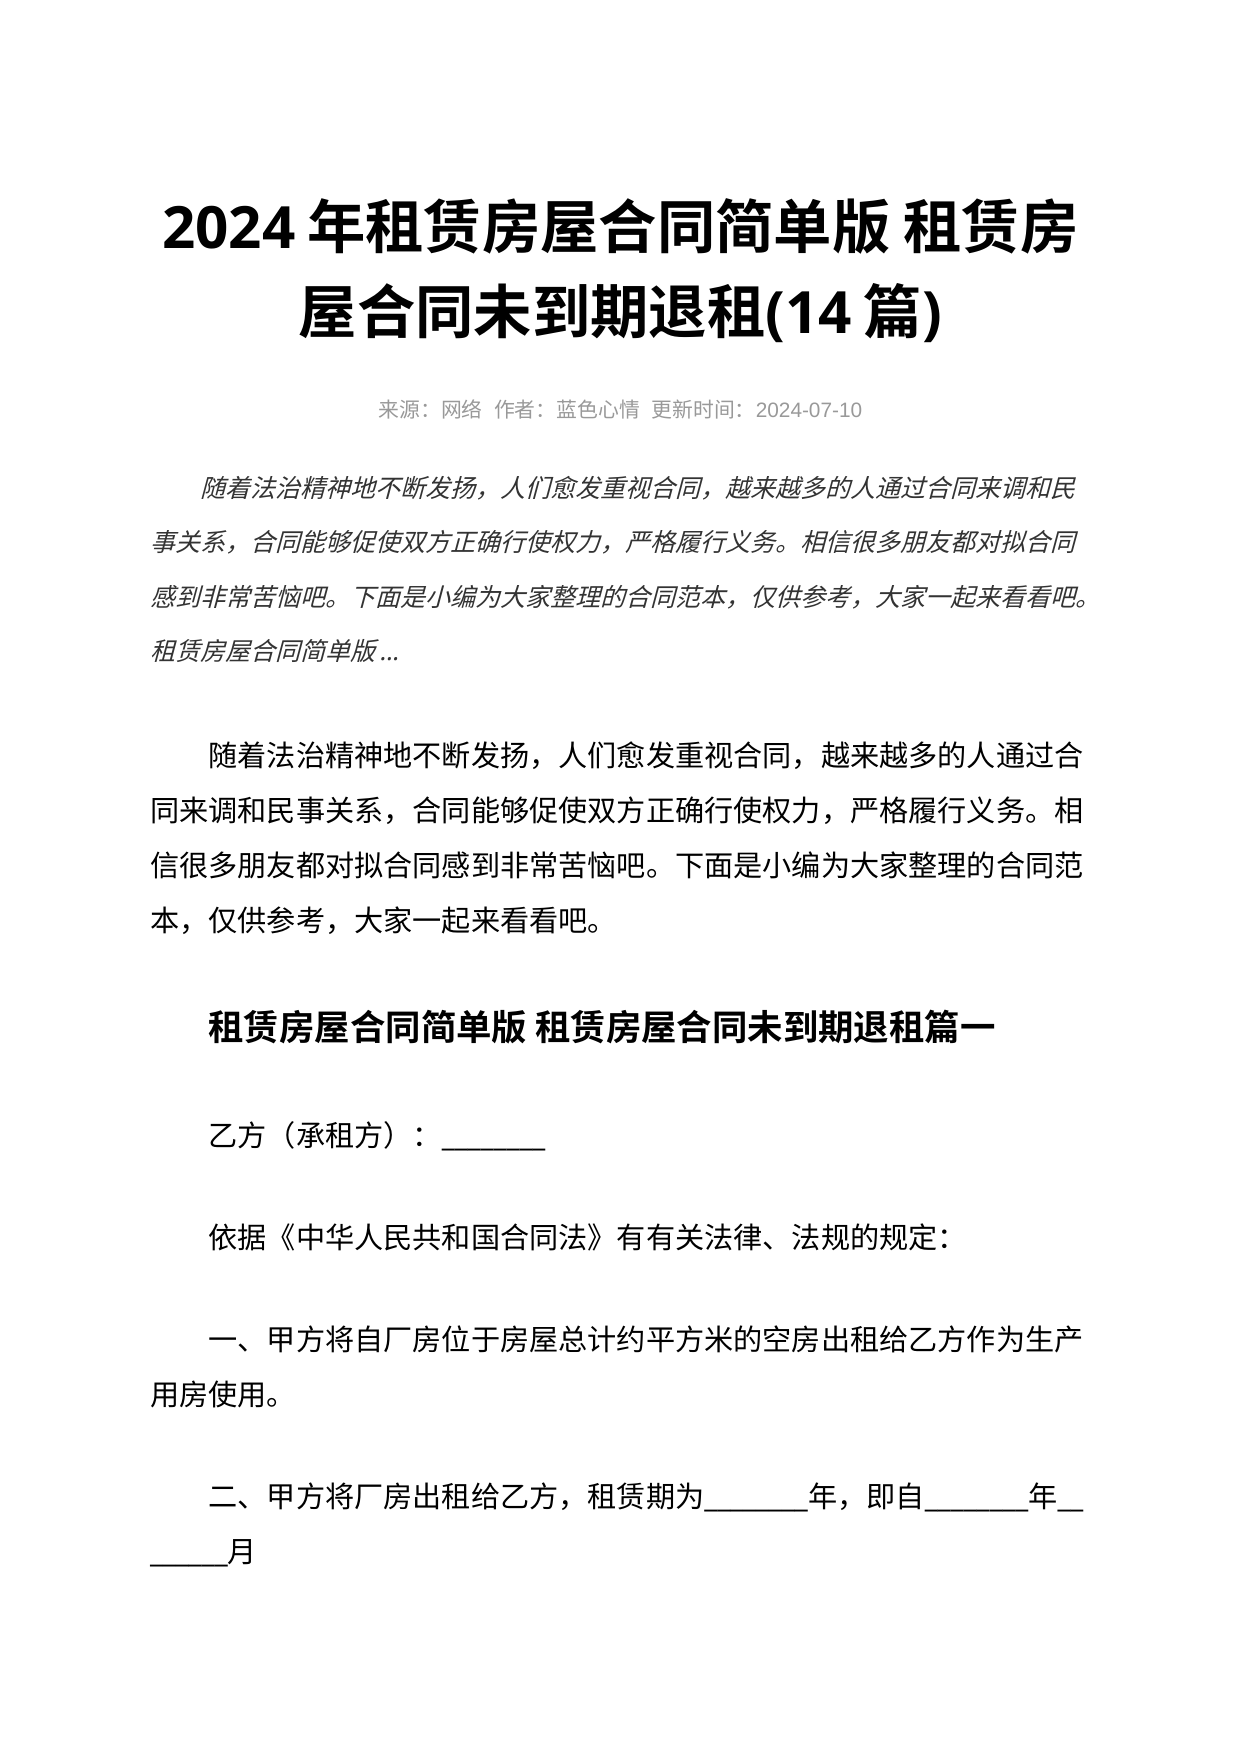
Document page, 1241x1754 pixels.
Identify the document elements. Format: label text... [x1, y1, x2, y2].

text 随着法治精神地不断发扬，人们愈发重视合同，越来越多的人通过合同来调和民事关系，合同能够促使双方正确行使权力，严格履行义务。相信很多朋友都对拟合同感到非常苦恼吧。下面是小编为大家整理的合同范本，仅供参考，大家一起来看看吧。租赁房屋合同简单版 ... [150, 468, 1090, 668]
text 二、甲方将厂房出租给乙方，租赁期为________年，即自________年________月 [150, 1473, 1090, 1571]
subtitle 2024年租赁房屋合同简单版 租赁房屋合同未到期退租(14篇) [150, 181, 1090, 351]
text 一、甲方将自厂房位于房屋总计约平方米的空房出租给乙方作为生产用房使用。 [150, 1317, 1090, 1414]
text 租赁房屋合同简单版 租赁房屋合同未到期退租篇一 [150, 999, 1090, 1051]
text 来源：网络 作者：蓝色心情 更新时间：2024-07-10 [150, 398, 1090, 422]
text 乙方（承租方）：________ [150, 1113, 1090, 1155]
text 依据《中华人民共和国合同法》有有关法律、法规的规定： [150, 1215, 1090, 1257]
text 随着法治精神地不断发扬，人们愈发重视合同，越来越多的人通过合同来调和民事关系，合同能够促使双方正确行使权力，严格履行义务。相信很多朋友都对拟合同感到非常苦恼吧。下面是小编为大家整理的合同范本，仅供参考，大家一起来看看吧。 [150, 733, 1090, 940]
